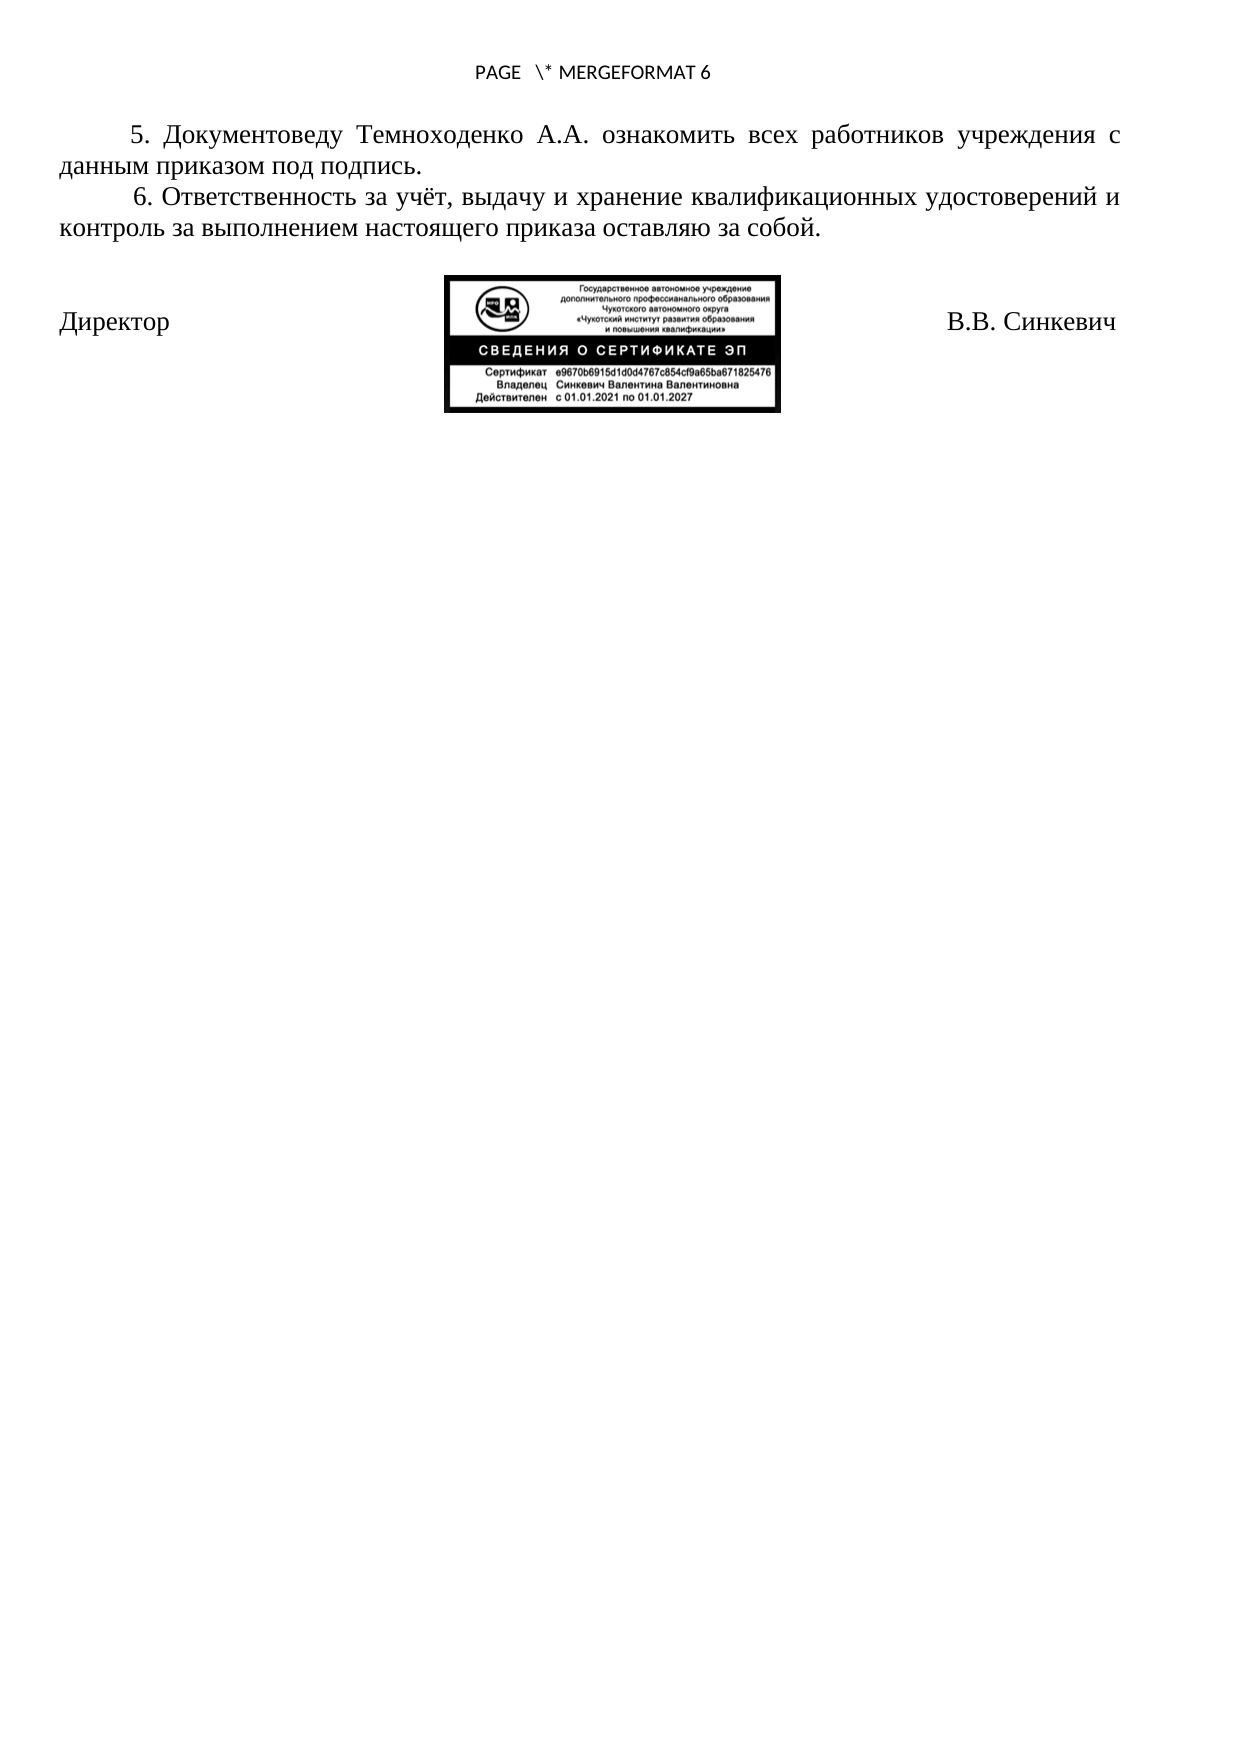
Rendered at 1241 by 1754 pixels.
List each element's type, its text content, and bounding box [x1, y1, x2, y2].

text Директор В.В. Синкевич [59, 305, 442, 336]
text Директор В.В. Синкевич [783, 305, 1122, 336]
text 5. Документоведу Темноходенко А.А. ознакомить всех работников учреждения с данным приказом под подпись. [59, 118, 1122, 180]
text 6. Ответственность за учёт, выдачу и хранение квалификационных удостоверений и контроль за выполнением настоящего приказа оставляю за собой. [59, 180, 1122, 243]
picture [442, 273, 783, 415]
